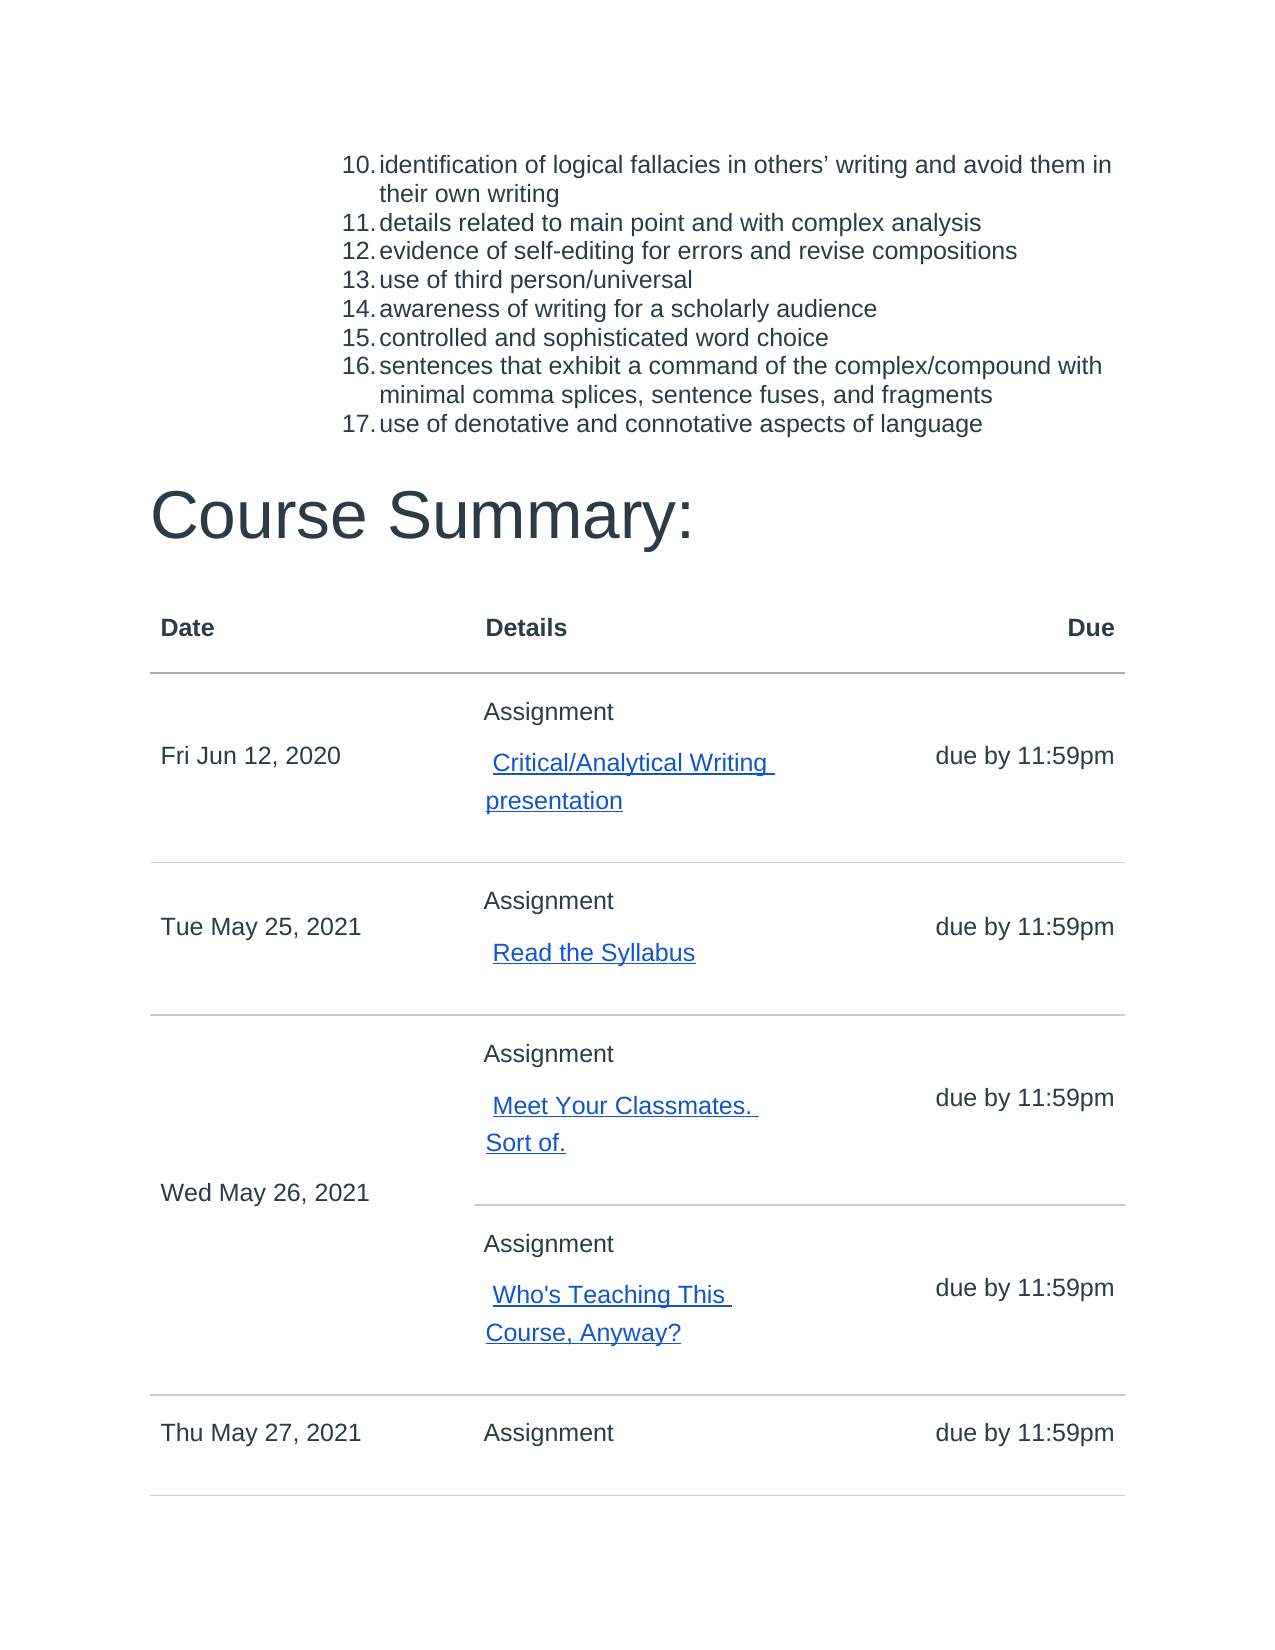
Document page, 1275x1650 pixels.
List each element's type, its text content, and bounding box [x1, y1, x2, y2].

list identification of logical fallacies in others’ writing and avoid them in their own writing [342, 150, 1125, 207]
list use of third person/universal [342, 265, 1125, 294]
table_cell Assignment Read the Syllabus [475, 863, 800, 1014]
table_cell due by 11:59pm [800, 674, 1125, 862]
table_cell Wed May 26, 2021 [150, 1016, 475, 1394]
table_cell due by 11:59pm [800, 1016, 1125, 1204]
table_cell due by 11:59pm [800, 863, 1125, 1014]
list controlled and sophisticated word choice [342, 322, 1125, 351]
table_header Date [150, 602, 475, 672]
table_cell due by 11:59pm [800, 1396, 1125, 1494]
list sentences that exhibit a command of the complex/compound with minimal comma splices, sentence fuses, and fragments [342, 351, 1125, 409]
list awareness of writing for a scholarly audience [342, 294, 1125, 322]
subtitle Course Summary: [150, 475, 1125, 553]
table_cell Fri Jun 12, 2020 [150, 674, 475, 862]
table_cell Assignment Who's Teaching This Course, Anyway? [475, 1206, 800, 1394]
table_cell Thu May 27, 2021 [150, 1396, 475, 1494]
table_cell Tue May 25, 2021 [150, 863, 475, 1014]
list use of denotative and connotative aspects of language [342, 409, 1125, 437]
list details related to main point and with complex analysis [342, 207, 1125, 236]
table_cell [475, 1396, 800, 1494]
table_cell due by 11:59pm [800, 1206, 1125, 1394]
table_cell Assignment Meet Your Classmates. Sort of. [475, 1016, 800, 1204]
table_cell Assignment Critical/Analytical Writing presentation [475, 674, 800, 862]
table_header Due [800, 602, 1125, 672]
table_header Details [475, 602, 800, 672]
list evidence of self-editing for errors and revise compositions [342, 236, 1125, 265]
